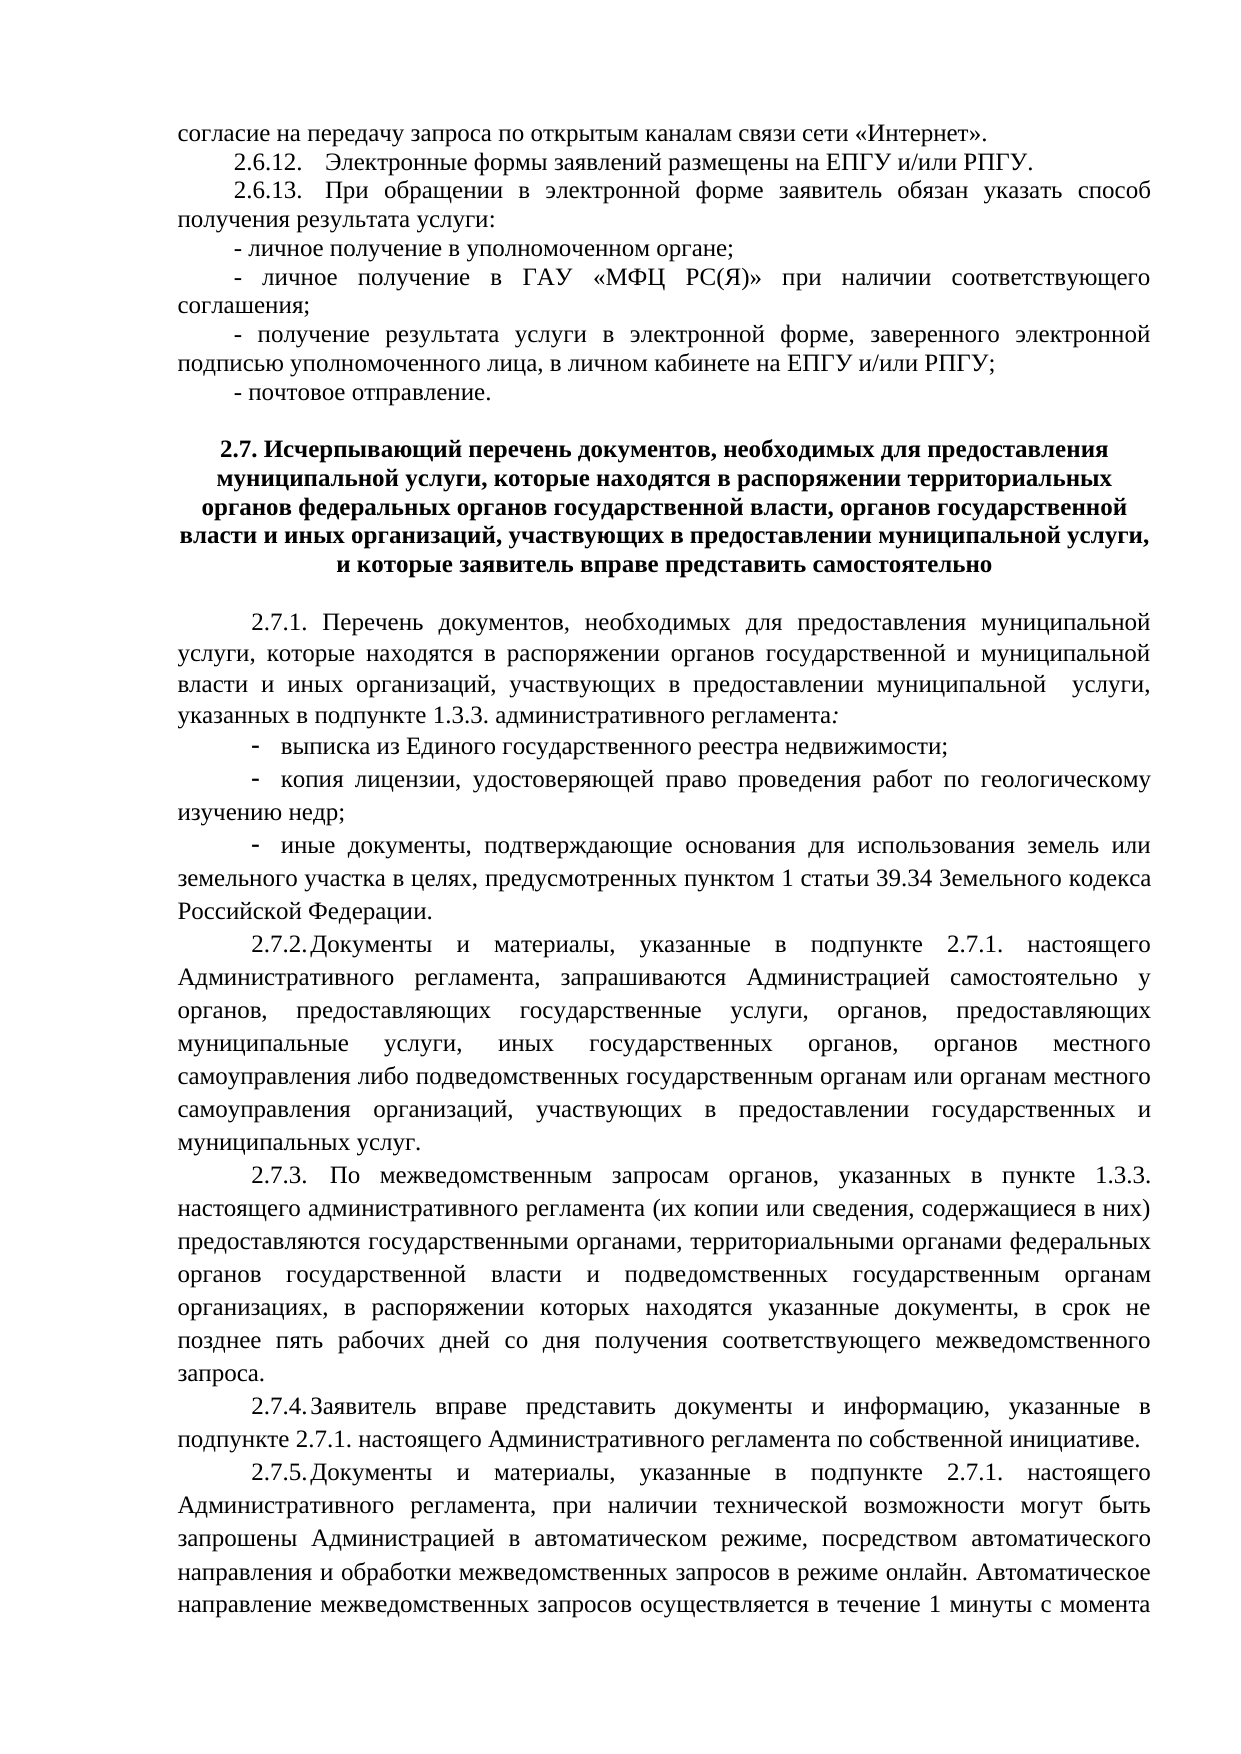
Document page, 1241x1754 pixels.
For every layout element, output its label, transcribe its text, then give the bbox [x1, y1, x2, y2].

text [177, 118, 1152, 147]
list иные документы, подтверждающие основания для использования земель или земельного участка в целях, предусмотренных пунктом 1 статьи 39.34 Земельного кодекса Российской Федерации. [177, 830, 1152, 925]
list Заявитель вправе представить документы и информацию, указанные в подпункте 2.7.1. настоящего Административного регламента по собственной инициативе. [177, 1391, 1152, 1453]
list копия лицензии, удостоверяющей право проведения работ по геологическому изучению недр; [177, 764, 1152, 826]
text 2.6.13. При обращении в электронной форме заявитель обязан указать способ получения результата услуги: [177, 176, 1152, 233]
text - личное получение в уполномоченном органе; [177, 233, 1152, 262]
text - личное получение в ГАУ «МФЦ РС(Я)» при наличии соответствующего соглашения; [177, 262, 1152, 319]
text - почтовое отправление. [177, 377, 1152, 406]
text 2.7.1. Перечень документов, необходимых для предоставления муниципальной услуги, которые находятся в распоряжении органов государственной и муниципальной власти и иных организаций, участвующих в предоставлении муниципальной услуги, указанных в подпункте 1.3.3. административного регламента: [177, 607, 1152, 729]
list Документы и материалы, указанные в подпункте 2.7.1. настоящего Административного регламента, запрашиваются Администрацией самостоятельно у органов, предоставляющих государственные услуги, органов, предоставляющих муниципальные услуги, иных государственных органов, органов местного самоуправления либо подведомственных государственным органам или органам местного самоуправления организаций, участвующих в предоставлении государственных и муниципальных услуг. [177, 929, 1152, 1156]
text 2.7. Исчерпывающий перечень документов, необходимых для предоставления муниципальной услуги, которые находятся в распоряжении территориальных органов федеральных органов государственной власти, органов государственной власти и иных организаций, участвующих в предоставлении муниципальной услуги, и которые заявитель вправе представить самостоятельно [177, 434, 1152, 578]
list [177, 1457, 1152, 1618]
text 2.6.12. Электронные формы заявлений размещены на ЕПГУ и/или РПГУ. [177, 147, 1152, 176]
list По межведомственным запросам органов, указанных в пункте 1.3.3. настоящего административного регламента (их копии или сведения, содержащиеся в них) предоставляются государственными органами, территориальными органами федеральных органов государственной власти и подведомственных государственным органам организациях, в распоряжении которых находятся указанные документы, в срок не позднее пять рабочих дней со дня получения соответствующего межведомственного запроса. [177, 1160, 1152, 1387]
list выписка из Единого государственного реестра недвижимости; [177, 731, 1152, 760]
text - получение результата услуги в электронной форме, заверенного электронной подписью уполномоченного лица, в личном кабинете на ЕПГУ и/или РПГУ; [177, 319, 1152, 377]
